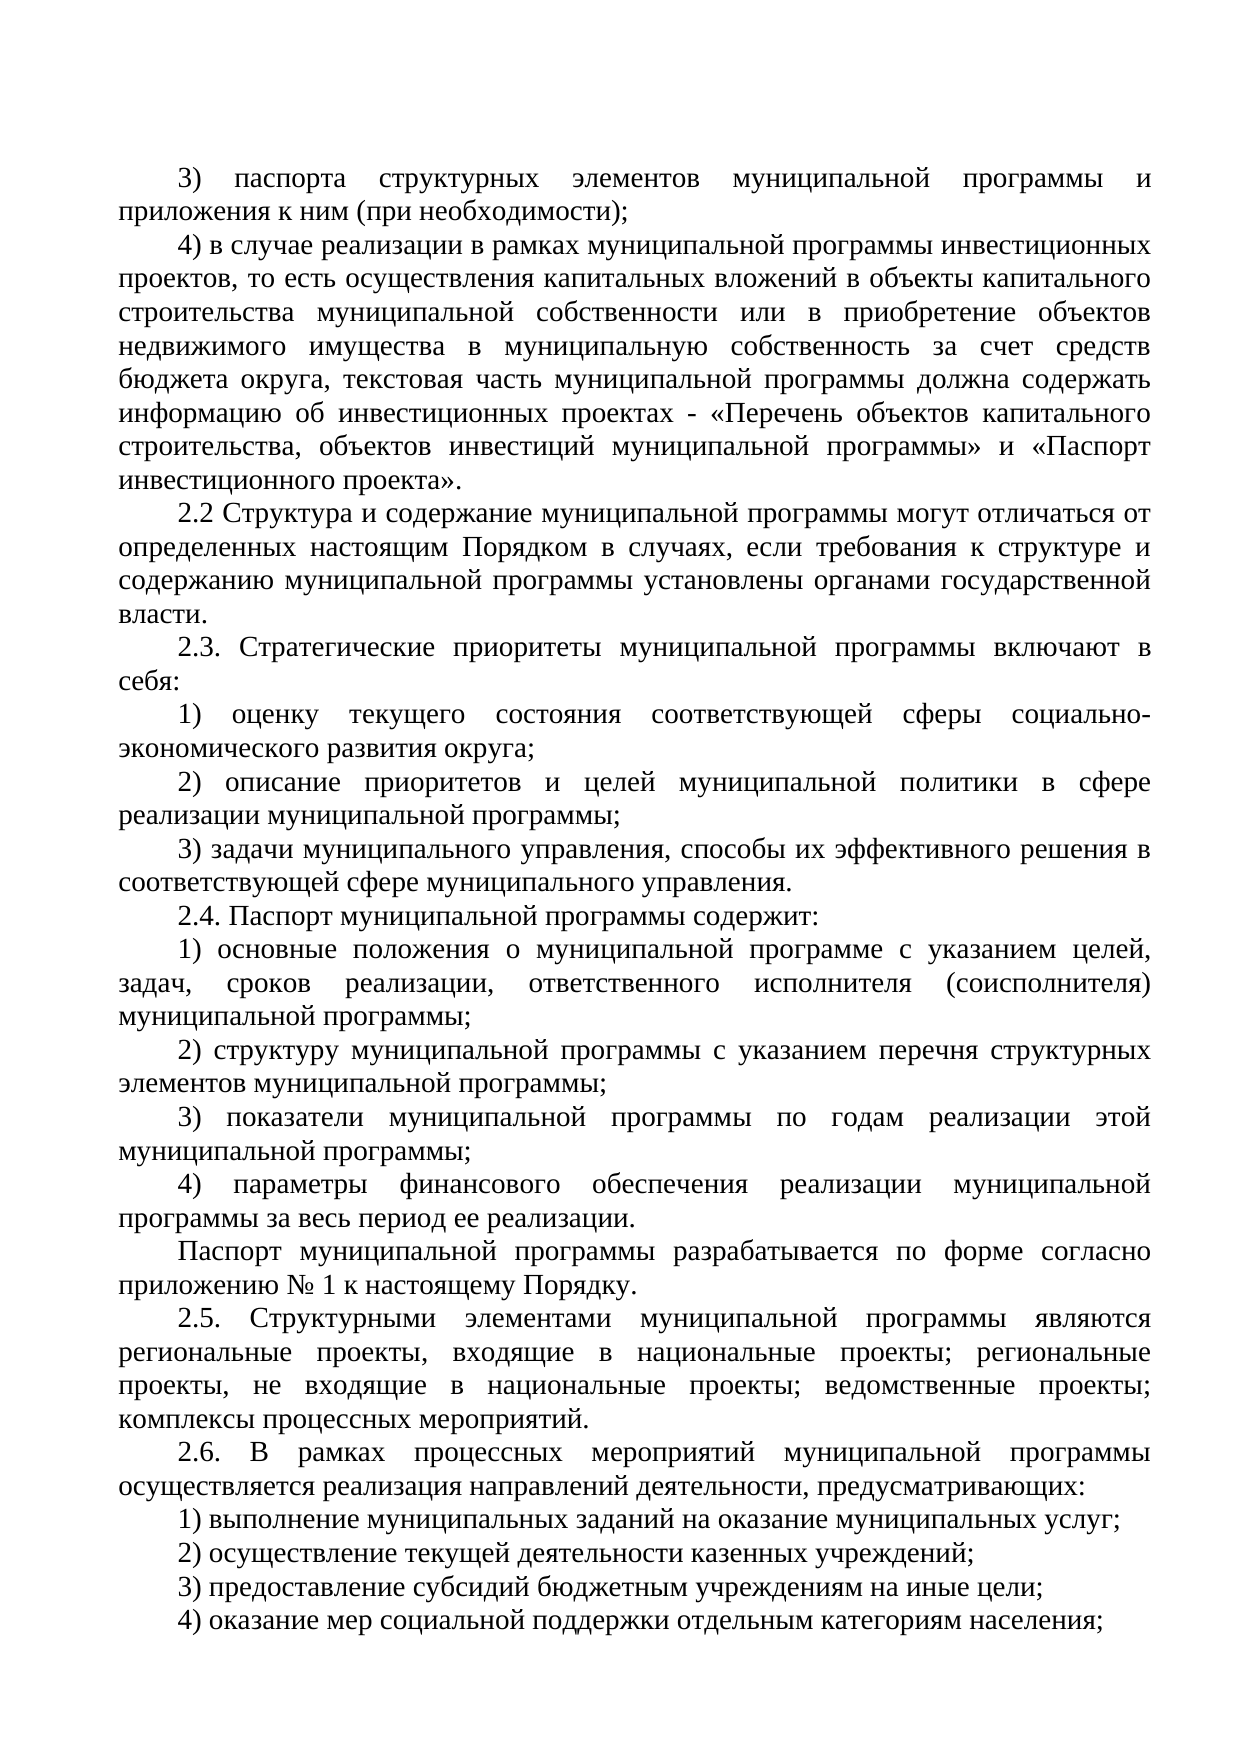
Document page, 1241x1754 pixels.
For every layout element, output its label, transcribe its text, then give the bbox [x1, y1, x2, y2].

text 2) описание приоритетов и целей муниципальной политики в сфере реализации муниципальной программы; [118, 764, 1152, 831]
text 1) выполнение муниципальных заданий на оказание муниципальных услуг; [118, 1502, 1152, 1535]
text 3) показатели муниципальной программы по годам реализации этой муниципальной программы; [118, 1099, 1152, 1166]
text 2) осуществление текущей деятельности казенных учреждений; [118, 1535, 1152, 1569]
text Паспорт муниципальной программы разрабатывается по форме согласно приложению № 1 к настоящему Порядку. [118, 1233, 1152, 1300]
text 2.6. В рамках процессных мероприятий муниципальной программы осуществляется реализация направлений деятельности, предусматривающих: [118, 1434, 1152, 1502]
text 1) оценку текущего состояния соответствующей сферы социально-экономического развития округа; [118, 697, 1152, 764]
text 4) оказание мер социальной поддержки отдельным категориям населения; [118, 1602, 1152, 1636]
text 1) основные положения о муниципальной программе с указанием целей, задач, сроков реализации, ответственного исполнителя (соисполнителя) муниципальной программы; [118, 931, 1152, 1032]
text 4) параметры финансового обеспечения реализации муниципальной программы за весь период ее реализации. [118, 1166, 1152, 1233]
text 2.5. Структурными элементами муниципальной программы являются региональные проекты, входящие в национальные проекты; региональные проекты, не входящие в национальные проекты; ведомственные проекты; комплексы процессных мероприятий. [118, 1300, 1152, 1434]
text 2.2 Структура и содержание муниципальной программы могут отличаться от определенных настоящим Порядком в случаях, если требования к структуре и содержанию муниципальной программы установлены органами государственной власти. [118, 495, 1152, 629]
text 2.3. Стратегические приоритеты муниципальной программы включают в себя: [118, 629, 1152, 697]
text 2) структуру муниципальной программы с указанием перечня структурных элементов муниципальной программы; [118, 1032, 1152, 1099]
text 3) предоставление субсидий бюджетным учреждениям на иные цели; [118, 1569, 1152, 1602]
text 4) в случае реализации в рамках муниципальной программы инвестиционных проектов, то есть осуществления капитальных вложений в объекты капитального строительства муниципальной собственности или в приобретение объектов недвижимого имущества в муниципальную собственность за счет средств бюджета округа, текстовая часть муниципальной программы должна содержать информацию об инвестиционных проектах - «Перечень объектов капитального строительства, объектов инвестиций муниципальной программы» и «Паспорт инвестиционного проекта». [118, 227, 1152, 495]
text 3) задачи муниципального управления, способы их эффективного решения в соответствующей сфере муниципального управления. [118, 831, 1152, 898]
text 3) паспорта структурных элементов муниципальной программы и приложения к ним (при необходимости); [118, 160, 1152, 227]
text 2.4. Паспорт муниципальной программы содержит: [118, 898, 1152, 931]
